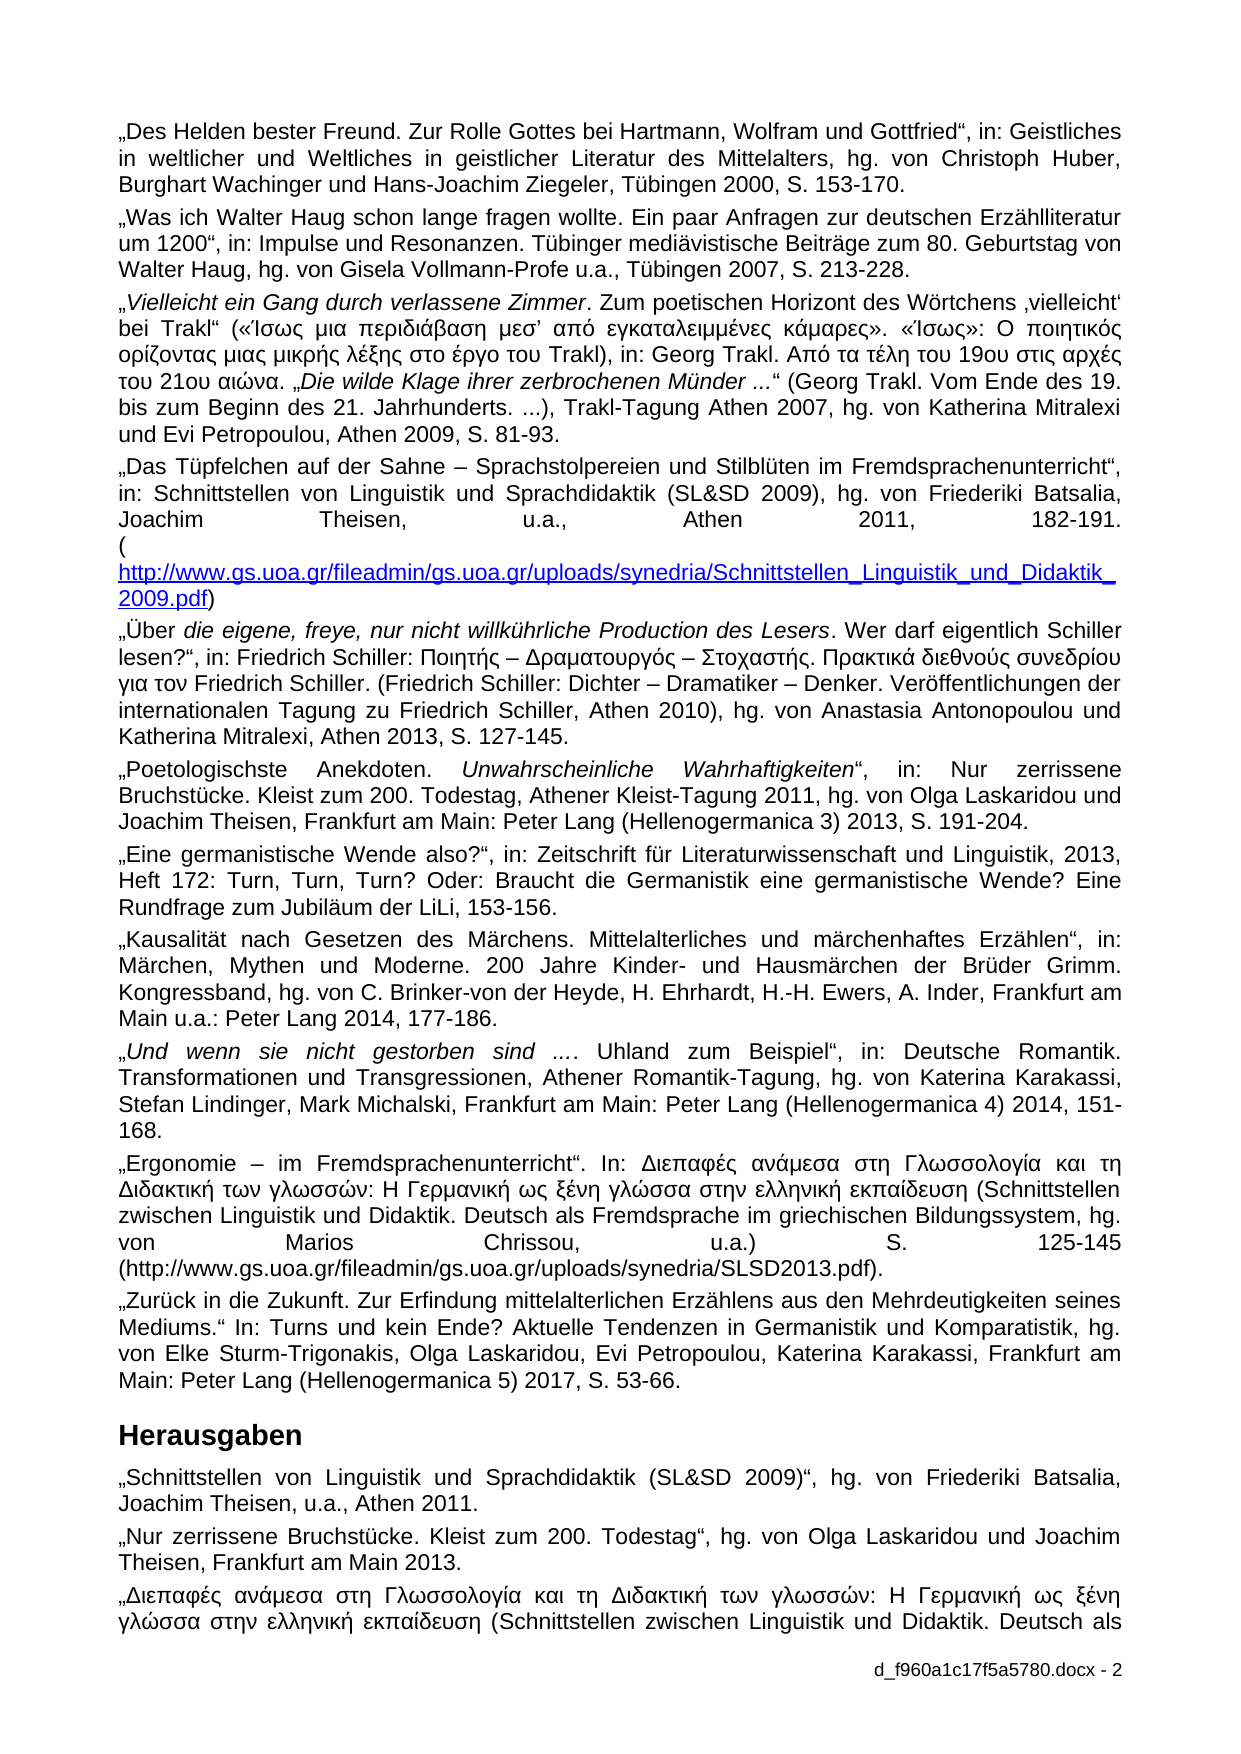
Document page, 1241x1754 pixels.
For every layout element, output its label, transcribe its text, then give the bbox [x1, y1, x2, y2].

text „Schnittstellen von Linguistik und Sprachdidaktik (SL&SD 2009)“, hg. von Friederiki Batsalia, Joachim Theisen, u.a., Athen 2011. [118, 1464, 1122, 1517]
text „Über die eigene, freye, nur nicht willkührliche Production des Lesers. Wer darf eigentlich Schiller lesen?“, in: Friedrich Schiller: Ποιητής – Δραματουργός – Στοχαστής. Πρακτικά διεθνούς συνεδρίου για τον Friedrich Schiller. (Friedrich Schiller: Dichter – Dramatiker – Denker. Veröffentlichungen der internationalen Tagung zu Friedrich Schiller, Athen 2010), hg. von Anastasia Antonopoulou und Katherina Mitralexi, Athen 2013, S. 127-145. [118, 617, 1122, 749]
text „Kausalität nach Gesetzen des Märchens. Mittelalterliches und märchenhaftes Erzählen“, in: Märchen, Mythen und Moderne. 200 Jahre Kinder- und Hausmärchen der Brüder Grimm. Kongressband, hg. von C. Brinker-von der Heyde, H. Ehrhardt, H.-H. Ewers, A. Inder, Frankfurt am Main u.a.: Peter Lang 2014, 177-186. [498, 979, 1122, 1032]
text „Was ich Walter Haug schon lange fragen wollte. Ein paar Anfragen zur deutschen Erzählliteratur um 1200“, in: Impulse und Resonanzen. Tübinger mediävistische Beiträge zum 80. Geburtstag von Walter Haug, hg. von Gisela Vollmann-Profe u.a., Tübingen 2007, S. 213-228. [118, 203, 1122, 282]
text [118, 1582, 1122, 1634]
text „Zurück in die Zukunft. Zur Erfindung mittelalterlichen Erzählens aus den Mehrdeutigkeiten seines Mediums.“ In: Turns und kein Ende? Aktuelle Tendenzen in Germanistik und Komparatistik, hg. von Elke Sturm-Trigonakis, Olga Laskaridou, Evi Petropoulou, Katerina Karakassi, Frankfurt am Main: Peter Lang (Hellenogermanica 5) 2017, S. 53-66. [118, 1287, 1122, 1393]
subtitle Herausgaben [118, 1418, 1122, 1451]
text „Ergonomie – im Fremdsprachenunterricht“. In: Διεπαφές ανάμεσα στη Γλωσσολογία και τη Διδακτική των γλωσσών: Η Γερμανική ως ξένη γλώσσα στην ελληνική εκπαίδευση (Schnittstellen zwischen Linguistik und Didaktik. Deutsch als Fremdsprache im griechischen Bildungssystem, hg. von Marios Chrissou, u.a.) S. 125-145 (http://www.gs.uoa.gr/fileadmin/gs.uoa.gr/uploads/synedria/SLSD2013.pdf). [118, 1149, 1122, 1281]
text „Eine germanistische Wende also?“, in: Zeitschrift für Literaturwissenschaft und Linguistik, 2013, Heft 172: Turn, Turn, Turn? Oder: Braucht die Germanistik eine germanistische Wende? Eine Rundfrage zum Jubiläum der LiLi, 153-156. [118, 841, 1122, 920]
text „Vielleicht ein Gang durch verlassene Zimmer. Zum poetischen Horizont des Wörtchens ‚vielleicht‘ bei Trakl“ («Ίσως μια περιδιάβαση μεσ’ από εγκαταλειμμένες κάμαρες». «Ίσως»: Ο ποιητικός ορίζοντας μιας μικρής λέξης στο έργο του Trakl), in: Georg Trakl. Από τα τέλη του 19ου στις αρχές του 21ου αιώνα. „Die wilde Klage ihrer zerbrochenen Münder ...“ (Georg Trakl. Vom Ende des 19. bis zum Beginn des 21. Jahrhunderts. ...), Trakl-Tagung Athen 2007, hg. von Katherina Mitralexi und Evi Petropoulou, Athen 2009, S. 81-93. [118, 289, 1122, 447]
text „Kausalität nach Gesetzen des Märchens. Mittelalterliches und märchenhaftes Erzählen“, in: Märchen, Mythen und Moderne. 200 Jahre Kinder- und Hausmärchen der Brüder Grimm. Kongressband, hg. von C. Brinker-von der Heyde, H. Ehrhardt, H.-H. Ewers, A. Inder, Frankfurt am Main u.a.: Peter Lang 2014, 177-186. [118, 926, 1122, 953]
text „Und wenn sie nicht gestorben sind .... Uhland zum Beispiel“, in: Deutsche Romantik. Transformationen und Transgressionen, Athener Romantik-Tagung, hg. von Katerina Karakassi, Stefan Lindinger, Mark Michalski, Frankfurt am Main: Peter Lang (Hellenogermanica 4) 2014, 151-168. [118, 1038, 1122, 1143]
text „Des Helden bester Freund. Zur Rolle Gottes bei Hartmann, Wolfram und Gottfried“, in: Geistliches in weltlicher und Weltliches in geistlicher Literatur des Mittelalters, hg. von Christoph Huber, Burghart Wachinger und Hans-Joachim Ziegeler, Tübingen 2000, S. 153-170. [118, 118, 1122, 197]
text „Nur zerrissene Bruchstücke. Kleist zum 200. Todestag“, hg. von Olga Laskaridou und Joachim Theisen, Frankfurt am Main 2013. [118, 1523, 1122, 1576]
text „Poetologischste Anekdoten. Unwahrscheinliche Wahrhaftigkeiten“, in: Nur zerrissene Bruchstücke. Kleist zum 200. Todestag, Athener Kleist-Tagung 2011, hg. von Olga Laskaridou und Joachim Theisen, Frankfurt am Main: Peter Lang (Hellenogermanica 3) 2013, S. 191-204. [118, 756, 1122, 834]
text „Das Tüpfelchen auf der Sahne – Sprachstolpereien und Stilblüten im Fremdsprachenunterricht“, in: Schnittstellen von Linguistik und Sprachdidaktik (SL&SD 2009), hg. von Friederiki Batsalia, Joachim Theisen, u.a., Athen 2011, 182-191. (http://www.gs.uoa.gr/fileadmin/gs.uoa.gr/uploads/synedria/Schnittstellen_Linguistik_und_Didaktik_2009.pdf) [118, 453, 1122, 611]
